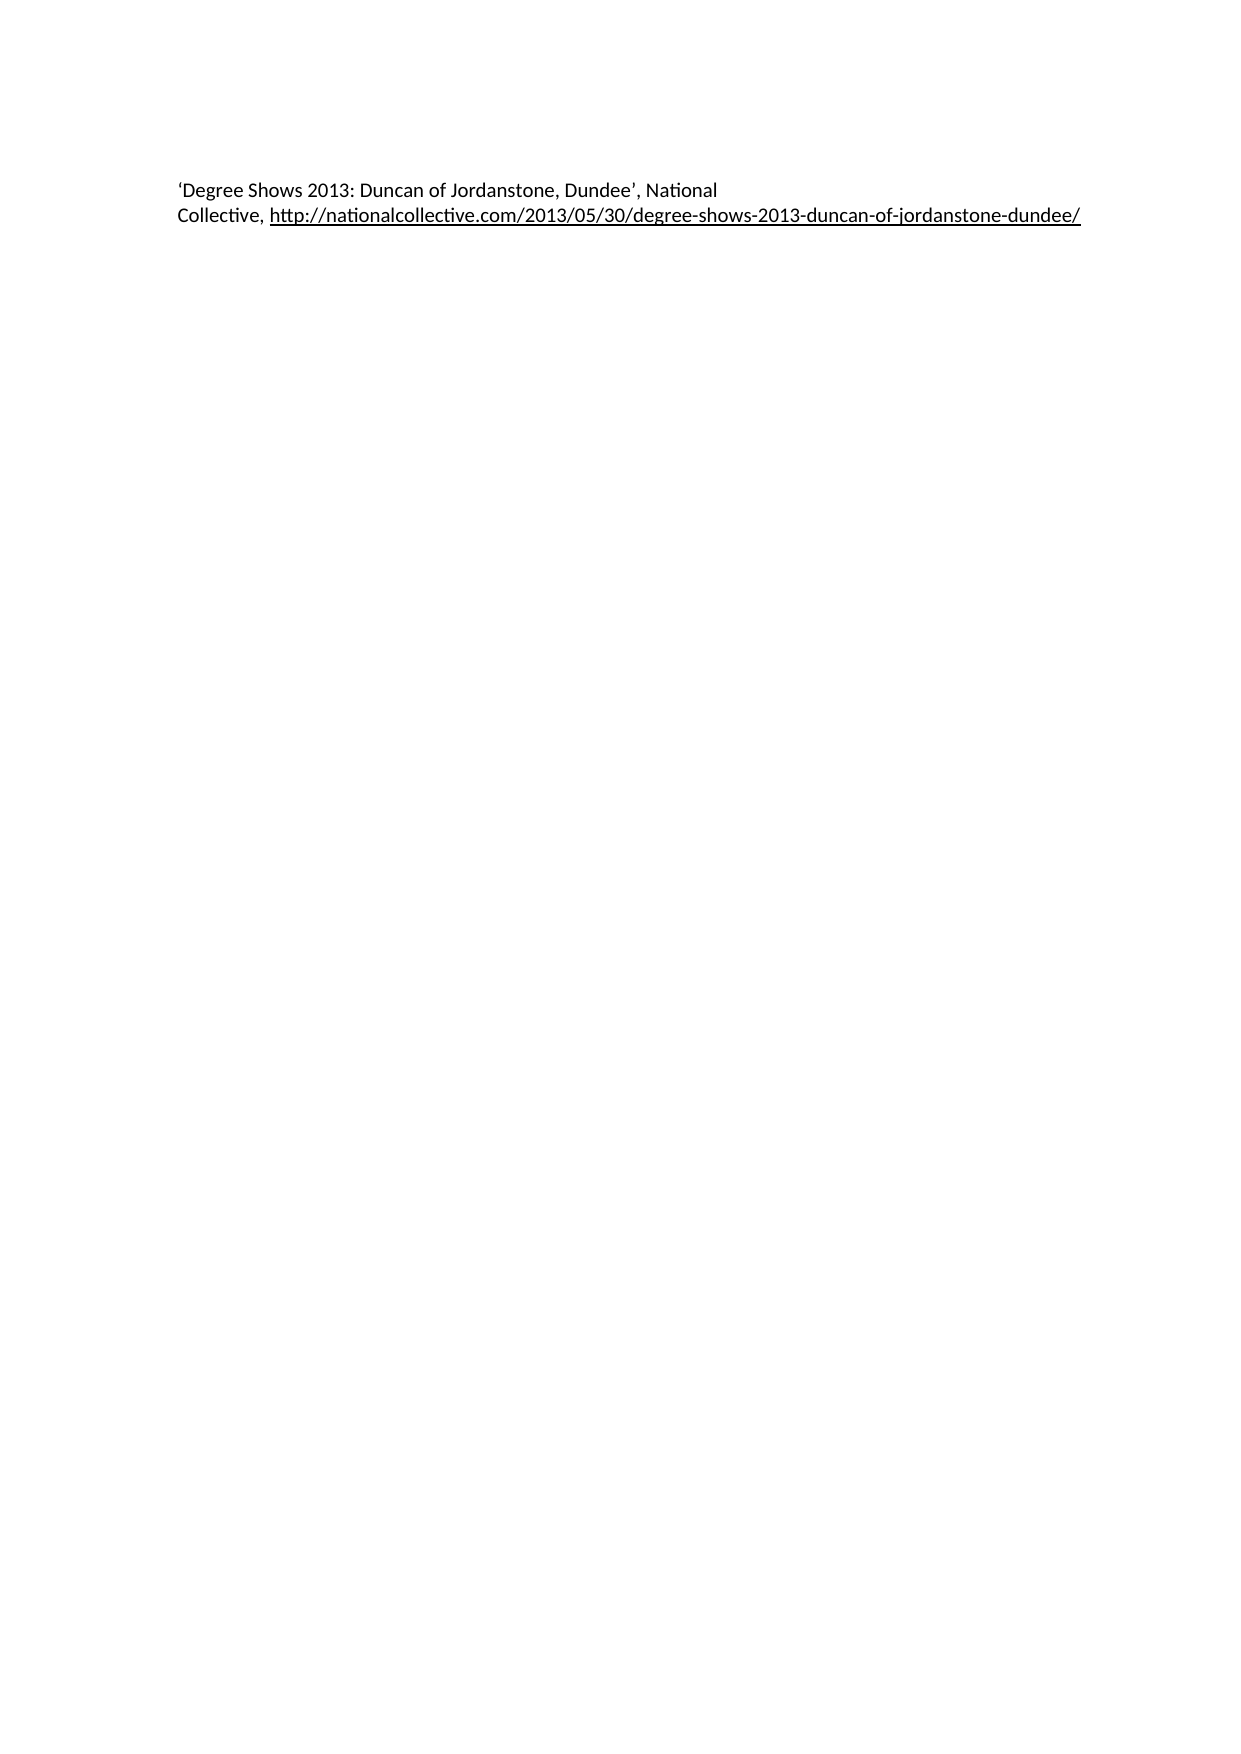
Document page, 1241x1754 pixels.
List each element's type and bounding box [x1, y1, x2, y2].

text [177, 177, 1181, 228]
